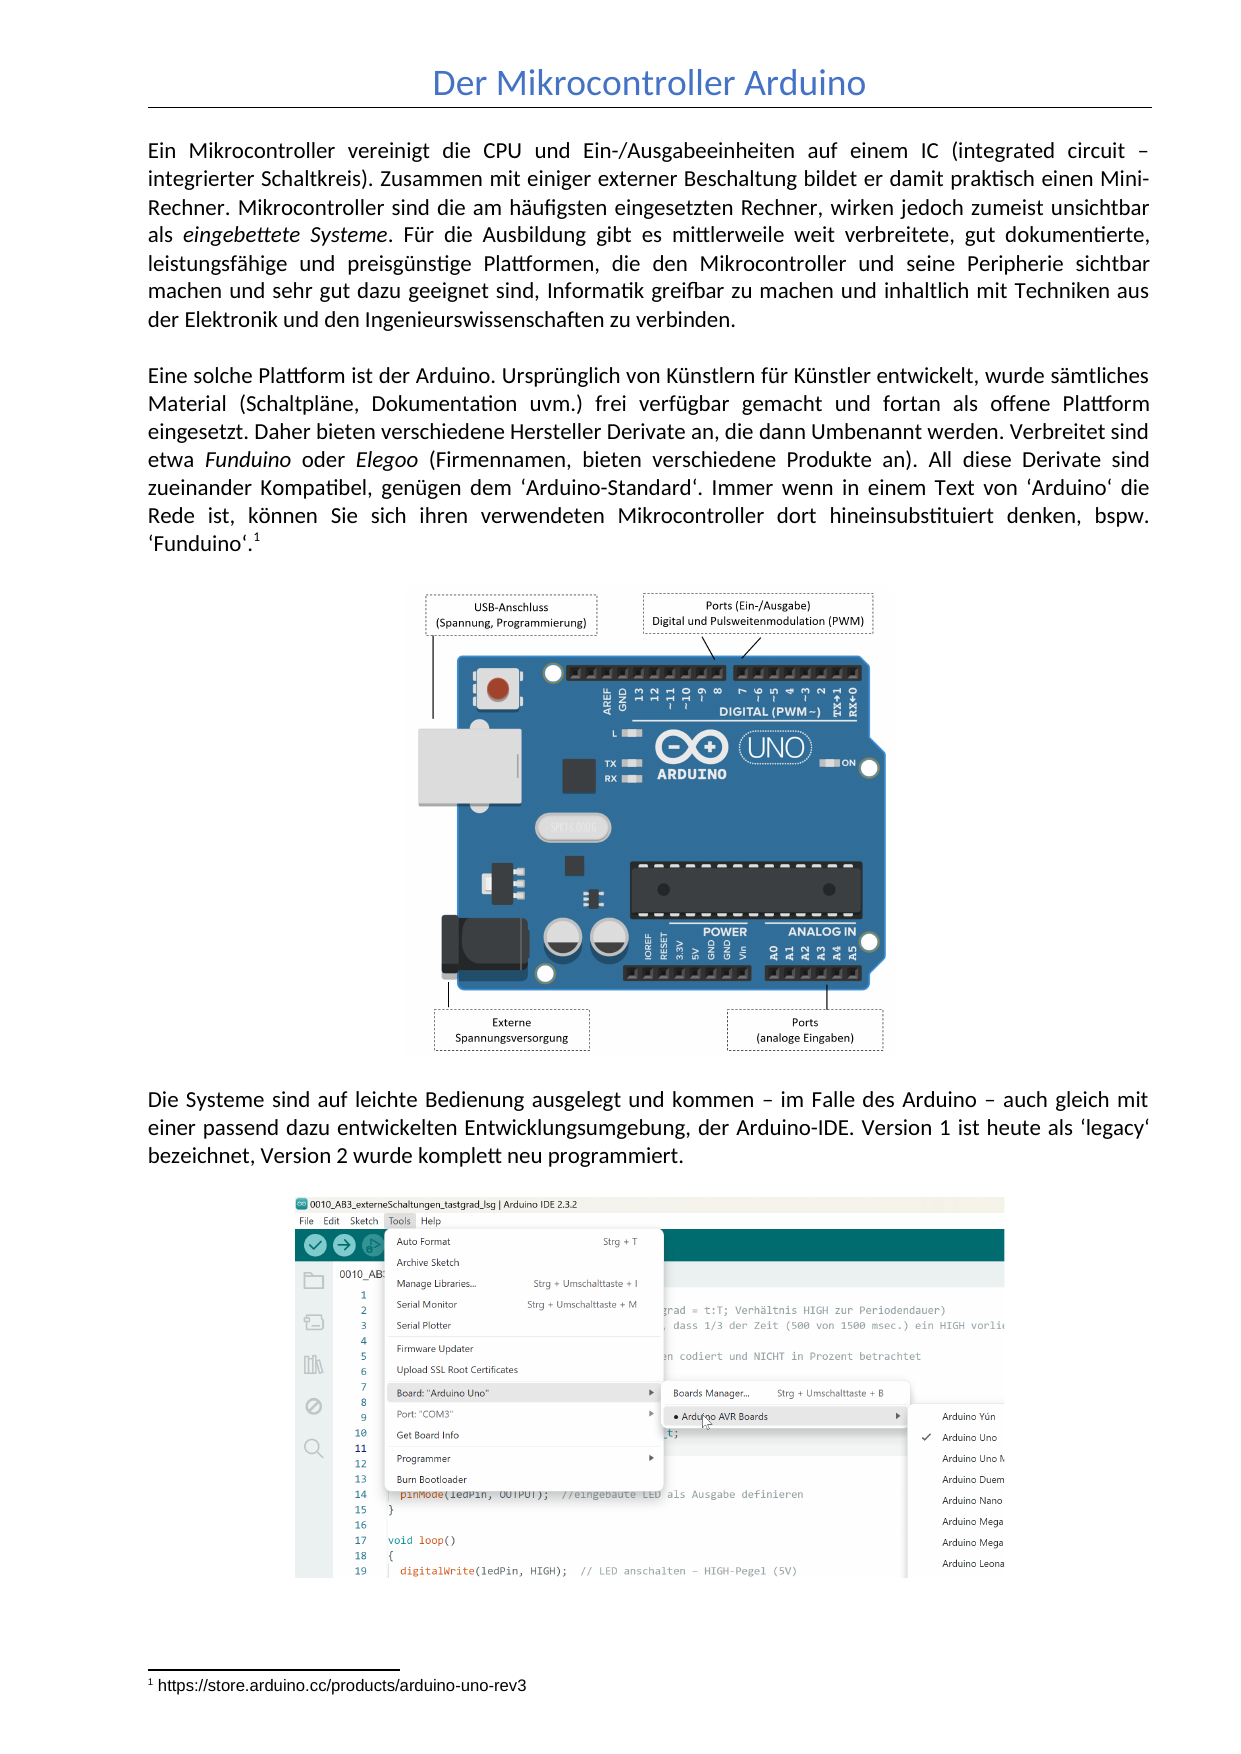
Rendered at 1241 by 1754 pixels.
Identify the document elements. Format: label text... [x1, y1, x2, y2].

text Eine solche Plattform ist der Arduino. Ursprünglich von Künstlern für Künstler entwickelt, wurde sämtliches Material (Schaltpläne, Dokumentation uvm.) frei verfügbar gemacht und fortan als offene Plattform eingesetzt. Daher bieten verschiedene Hersteller Derivate an, die dann Umbenannt werden. Verbreitet sind etwa Funduino oder Elegoo (Firmennamen, bieten verschiedene Produkte an). All diese Derivate sind zueinander Kompatibel, genügen dem ‘Arduino-Standard‘. Immer wenn in einem Text von ‘Arduino‘ die Rede ist, können Sie sich ihren verwendeten Mikrocontroller dort hineinsubstituiert denken, bspw. ‘Funduino‘. [148, 361, 1152, 557]
text Ein Mikrocontroller vereinigt die CPU und Ein-/Ausgabeeinheiten auf einem IC (integrated circuit – integrierter Schaltkreis). Zusammen mit einiger externer Beschaltung bildet er damit praktisch einen Mini-Rechner. Mikrocontroller sind die am häufigsten eingesetzten Rechner, wirken jedoch zumeist unsichtbar als eingebettete Systeme. Für die Ausbildung gibt es mittlerweile weit verbreitete, gut dokumentierte, leistungsfähige und preisgünstige Plattformen, die den Mikrocontroller und seine Peripherie sichtbar machen und sehr gut dazu geeignet sind, Informatik greifbar zu machen und inhaltlich mit Techniken aus der Elektronik und den Ingenieurswissenschaften zu verbinden. [148, 137, 1152, 333]
picture [405, 585, 895, 1058]
text Der Mikrocontroller Arduino [148, 59, 1152, 107]
text Die Systeme sind auf leichte Bedienung ausgelegt und kommen – im Falle des Arduino – auch gleich mit einer passend dazu entwickelten Entwicklungsumgebung, der Arduino-IDE. Version 1 ist heute als ‘legacy‘ bezeichnet, Version 2 wurde komplett neu programmiert. [148, 1085, 1152, 1169]
picture [295, 1197, 1005, 1578]
